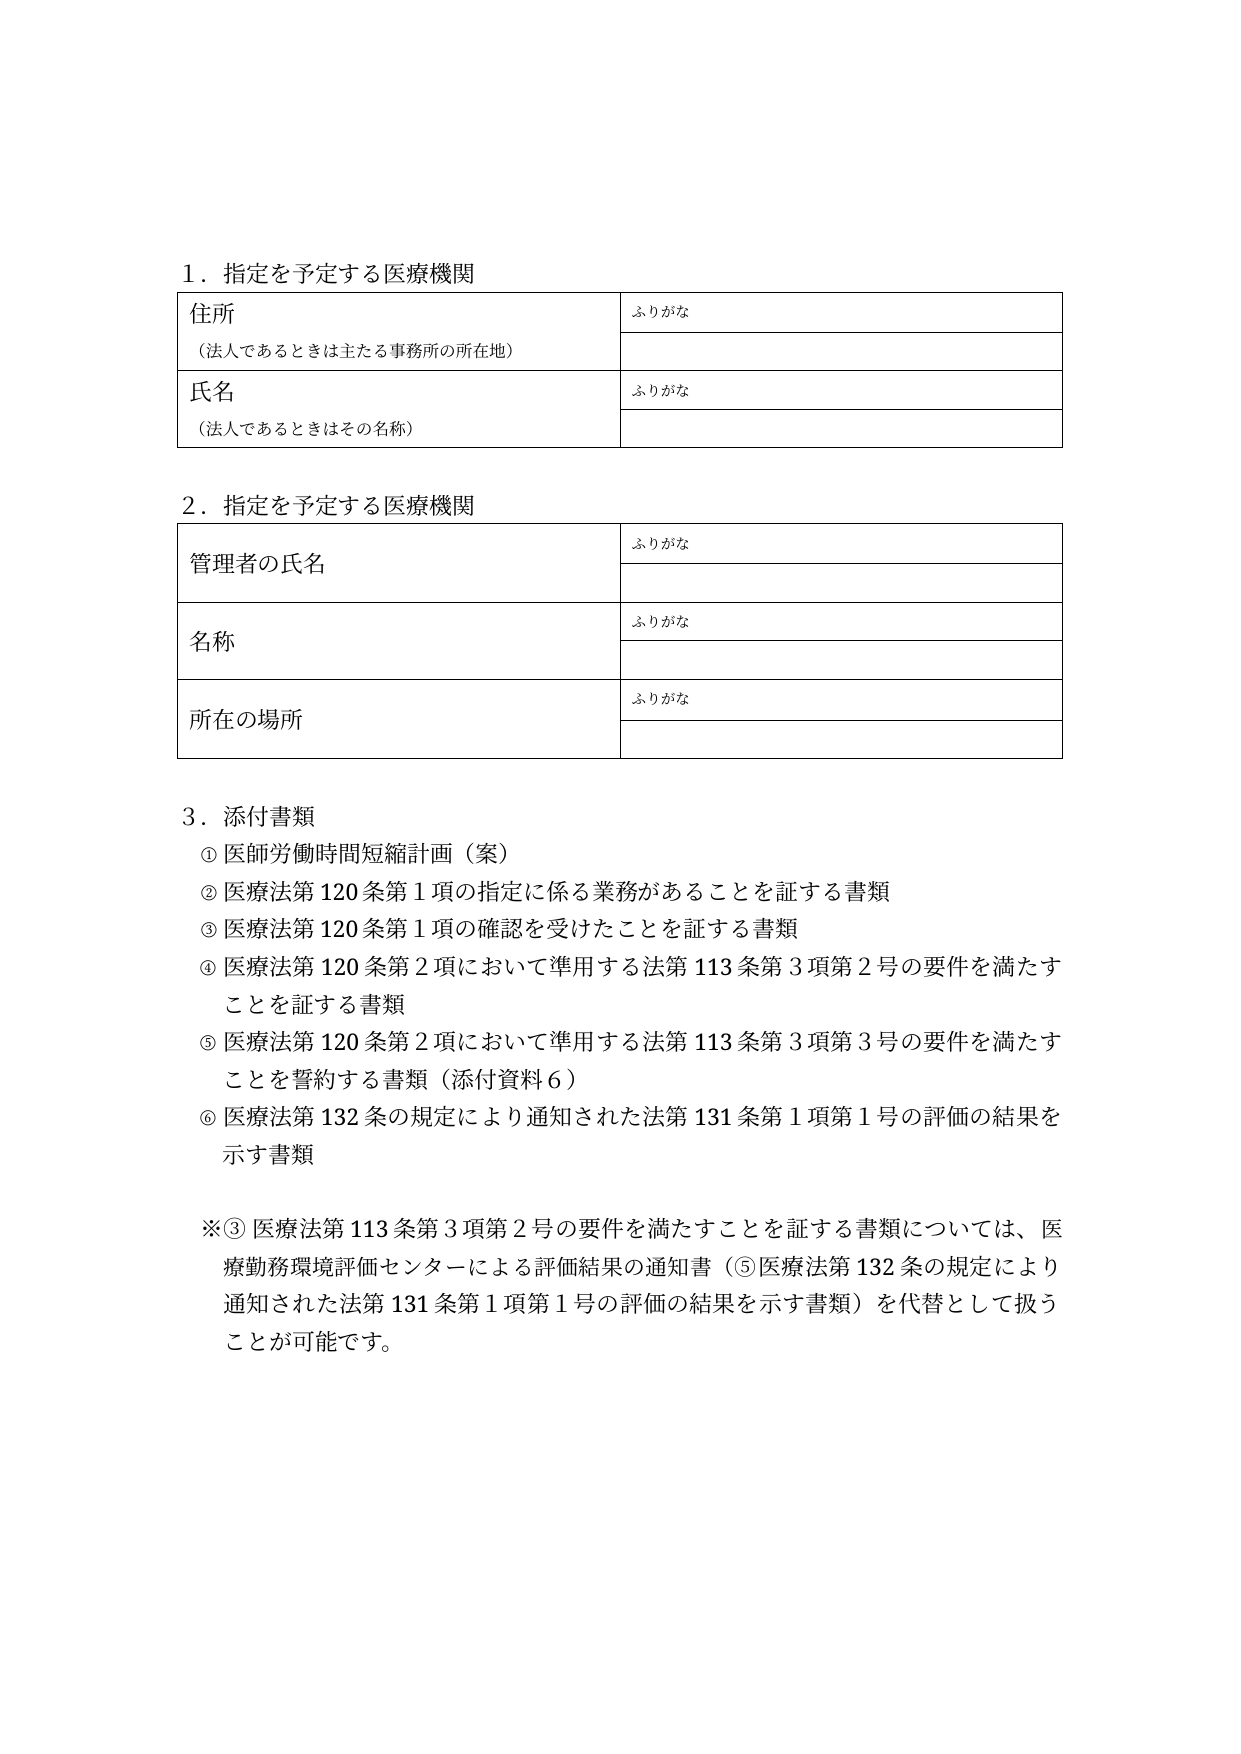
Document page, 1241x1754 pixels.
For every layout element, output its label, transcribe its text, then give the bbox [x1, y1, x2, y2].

table_cell ふりがな [621, 680, 1062, 720]
table_cell 名称 [178, 603, 620, 679]
text ② 医療法第120条第１項の指定に係る業務があることを証する書類 [177, 872, 1063, 909]
text ３．添付書類 [177, 797, 1063, 834]
text １．指定を予定する医療機関 [177, 254, 1063, 292]
table_header ふりがな [621, 524, 1062, 563]
table_cell [621, 721, 1062, 758]
table_cell ふりがな [621, 603, 1062, 640]
table_cell [621, 333, 1062, 370]
table_cell [621, 410, 1062, 447]
table_cell [621, 564, 1062, 602]
table_cell 氏名 （法人であるときはその名称） [178, 371, 620, 447]
table_header 管理者の氏名 [178, 524, 620, 602]
text ⑤ 医療法第120条第２項において準用する法第113条第３項第３号の要件を満たすことを誓約する書類（添付資料６） [199, 1022, 1063, 1097]
text ④ 医療法第120条第２項において準用する法第113条第３項第２号の要件を満たすことを証する書類 [199, 947, 1063, 1022]
table_header ふりがな [621, 293, 1062, 332]
table_cell ふりがな [621, 371, 1062, 409]
text ③ 医療法第120条第１項の確認を受けたことを証する書類 [177, 909, 1063, 947]
text ⑥ 医療法第132条の規定により通知された法第131条第１項第１号の評価の結果を示す書類 [199, 1097, 1063, 1172]
table_cell 所在の場所 [178, 680, 620, 758]
table_header 住所 （法人であるときは主たる事務所の所在地） [178, 293, 620, 370]
text ① 医師労働時間短縮計画（案） [177, 834, 1063, 872]
text ※③ 医療法第113条第３項第２号の要件を満たすことを証する書類については、医療勤務環境評価センターによる評価結果の通知書（⑤医療法第132条の規定により通知された法第131条第１項第１号の評価の結果を示す書類）を代替として扱うことが可能です。 [177, 1209, 1063, 1359]
text ２．指定を予定する医療機関 [177, 486, 1063, 523]
table_cell [621, 641, 1062, 679]
